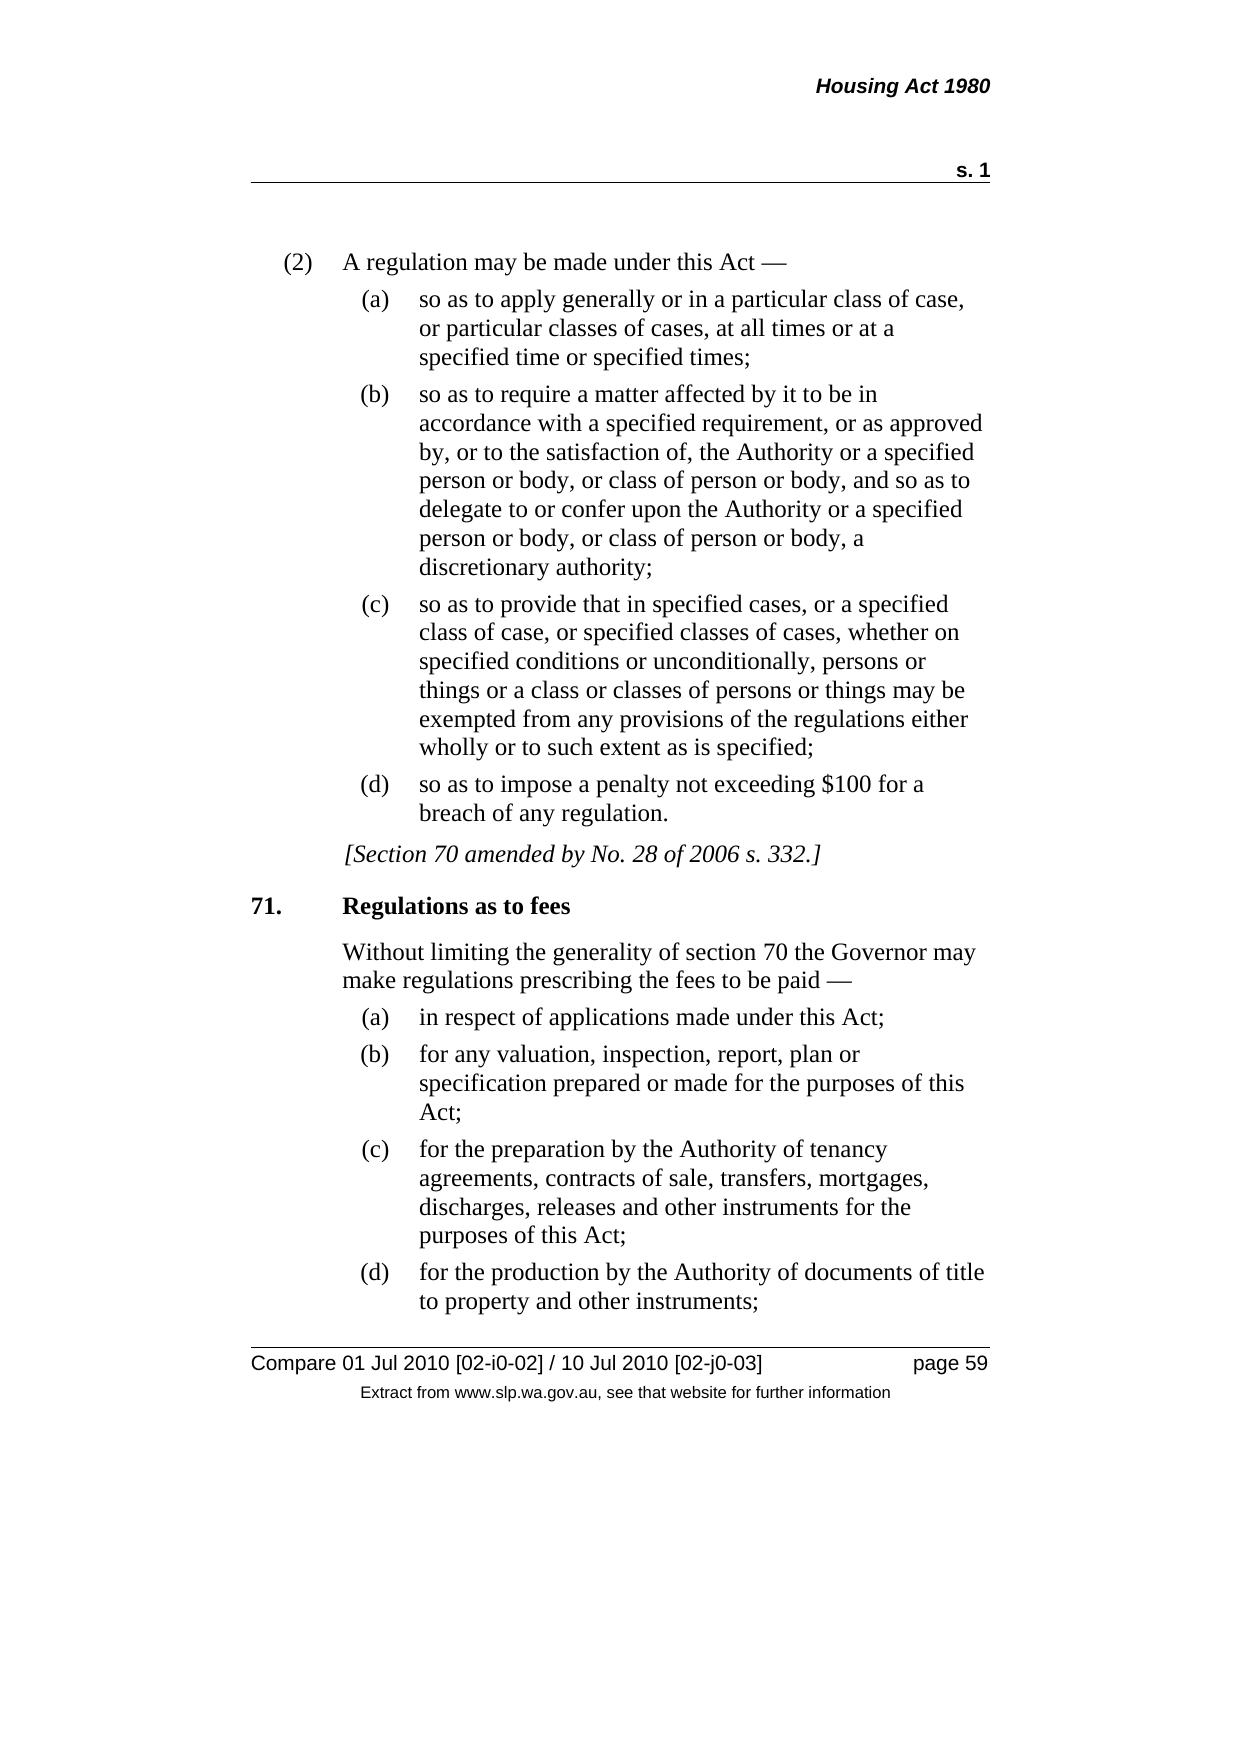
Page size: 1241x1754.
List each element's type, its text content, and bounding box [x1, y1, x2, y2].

text (2) A regulation may be made under this Act — [251, 247, 990, 276]
text (a) in respect of applications made under this Act; [251, 1002, 990, 1031]
text (b) for any valuation, inspection, report, plan or specification prepared or made for the purposes of this Act; [251, 1039, 990, 1126]
text (d) so as to impose a penalty not exceeding $100 for a breach of any regulation. [251, 769, 990, 827]
text (a) so as to apply generally or in a particular class of case, or particular classes of cases, at all times or at a specified time or specified times; [251, 284, 990, 371]
text (c) so as to provide that in specified cases, or a specified class of case, or specified classes of cases, whether on specified conditions or unconditionally, persons or things or a class or classes of persons or things may be exempted from any provisions of the regulations either wholly or to such extent as is specified; [251, 589, 990, 761]
text Without limiting the generality of section 70 the Governor may make regulations prescribing the fees to be paid — [251, 937, 990, 994]
subtitle 71. Regulations as to fees [251, 891, 990, 920]
text (b) so as to require a matter affected by it to be in accordance with a specified requirement, or as approved by, or to the satisfaction of, the Authority or a specified person or body, or class of person or body, and so as to delegate to or confer upon the Authority or a specified person or body, or class of person or body, a discretionary authority; [251, 379, 990, 580]
text (c) for the preparation by the Authority of tenancy agreements, contracts of sale, transfers, mortgages, discharges, releases and other instruments for the purposes of this Act; [251, 1134, 990, 1249]
text (d) for the production by the Authority of documents of title to property and other instruments; [251, 1257, 990, 1315]
text [Section 70 amended by No. 28 of 2006 s. 332.] [251, 839, 990, 868]
